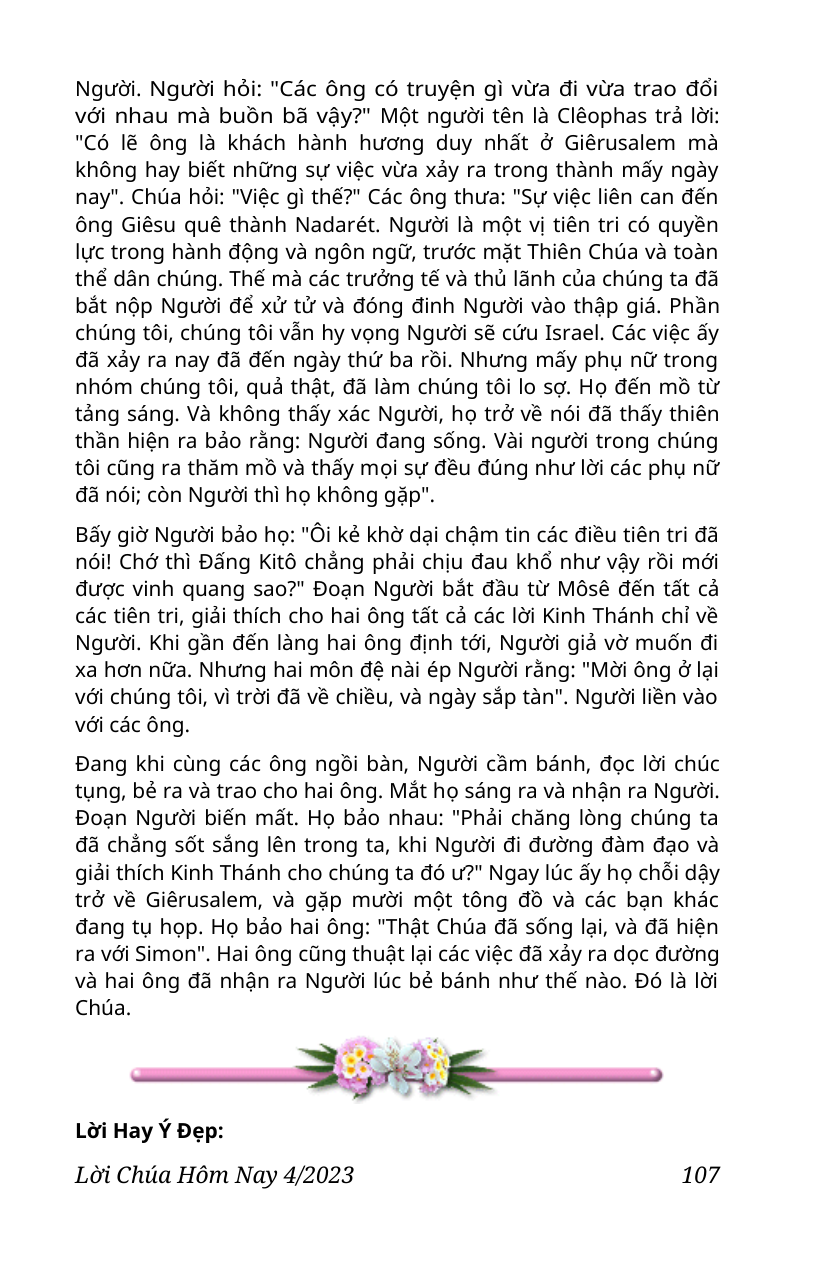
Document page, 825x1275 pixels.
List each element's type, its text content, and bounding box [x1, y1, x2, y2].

text Đang khi cùng các ông ngồi bàn, Người cầm bánh, đọc lời chúc tụng, bẻ ra và trao cho hai ông. Mắt họ sáng ra và nhận ra Người. Đoạn Người biến mất. Họ bảo nhau: "Phải chăng lòng chúng ta đã chẳng sốt sắng lên trong ta, khi Người đi đường đàm đạo và giải thích Kinh Thánh cho chúng ta đó ư?" Ngay lúc ấy họ chỗi dậy trở về Giêrusalem, và gặp mười một tông đồ và các bạn khác đang tụ họp. Họ bảo hai ông: "Thật Chúa đã sống lại, và đã hiện ra với Simon". Hai ông cũng thuật lại các việc đã xảy ra dọc đường và hai ông đã nhận ra Người lúc bẻ bánh như thế nào. Đó là lời Chúa. [75, 750, 720, 1021]
text Bấy giờ Người bảo họ: "Ôi kẻ khờ dại chậm tin các điều tiên tri đã nói! Chớ thì Đấng Kitô chẳng phải chịu đau khổ như vậy rồi mới được vinh quang sao?" Đoạn Người bắt đầu từ Môsê đến tất cả các tiên tri, giải thích cho hai ông tất cả các lời Kinh Thánh chỉ về Người. Khi gần đến làng hai ông định tới, Người giả vờ muốn đi xa hơn nữa. Nhưng hai môn đệ nài ép Người rằng: "Mời ông ở lại với chúng tôi, vì trời đã về chiều, và ngày sắp tàn". Người liền vào với các ông. [75, 521, 720, 737]
picture [127, 1033, 667, 1104]
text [75, 75, 720, 508]
text Lời Hay Ý Đẹp: [75, 1116, 720, 1145]
